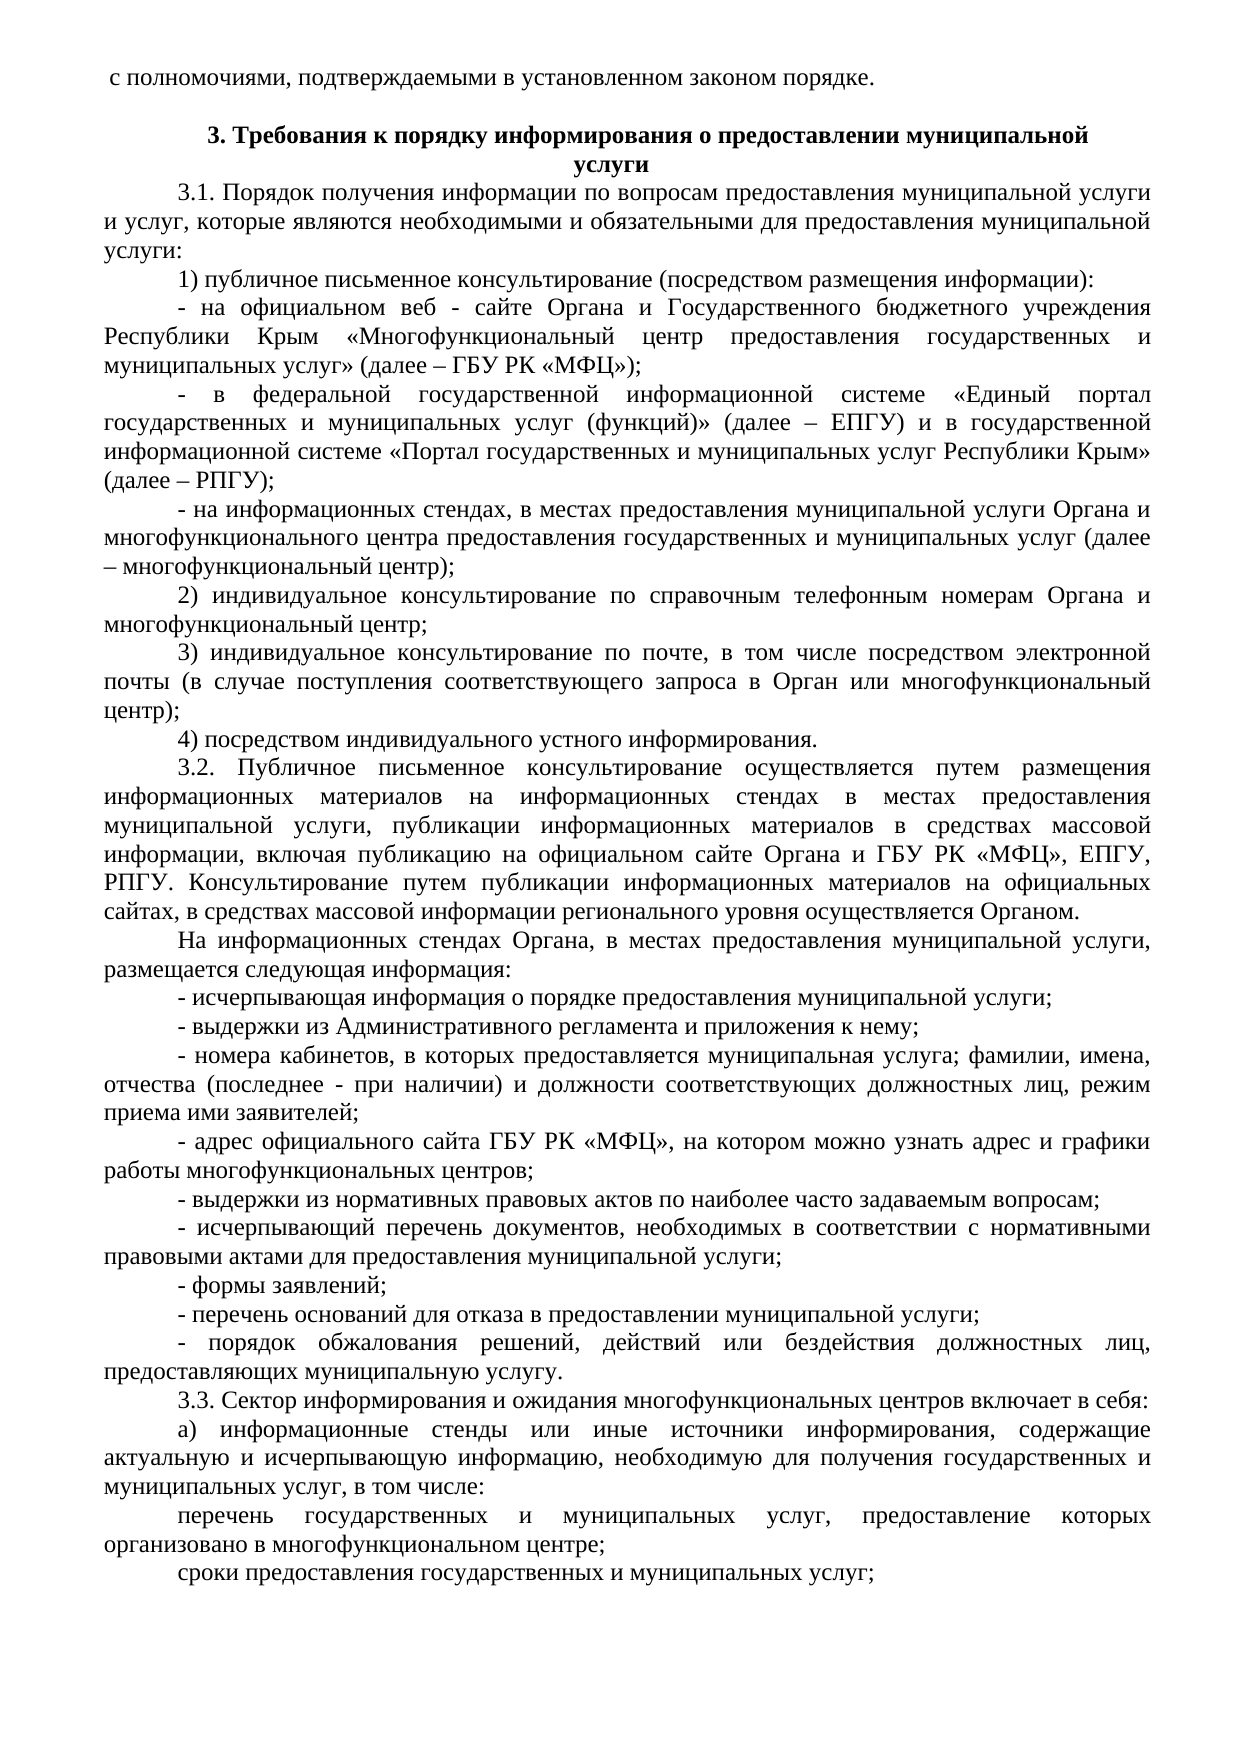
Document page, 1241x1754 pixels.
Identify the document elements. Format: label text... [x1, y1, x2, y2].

text - перечень оснований для отказа в предоставлении муниципальной услуги; [103, 1299, 1152, 1327]
text 4) посредством индивидуального устного информирования. [103, 724, 1152, 752]
text - на информационных стендах, в местах предоставления муниципальной услуги Органа и многофункционального центра предоставления государственных и муниципальных услуг (далее – многофункциональный центр); [103, 494, 1152, 580]
text а) информационные стенды или иные источники информирования, содержащие актуальную и исчерпывающую информацию, необходимую для получения государственных и муниципальных услуг, в том числе: [103, 1414, 1152, 1500]
text - номера кабинетов, в которых предоставляется муниципальная услуга; фамилии, имена, отчества (последнее - при наличии) и должности соответствующих должностных лиц, режим приема ими заявителей; [103, 1040, 1152, 1126]
text 3.2. Публичное письменное консультирование осуществляется путем размещения информационных материалов на информационных стендах в местах предоставления муниципальной услуги, публикации информационных материалов в средствах массовой информации, включая публикацию на официальном сайте Органа и ГБУ РК «МФЦ», ЕПГУ, РПГУ. Консультирование путем публикации информационных материалов на официальных сайтах, в средствах массовой информации регионального уровня осуществляется Органом. [103, 752, 1152, 925]
text - выдержки из нормативных правовых актов по наиболее часто задаваемым вопросам; [103, 1184, 1152, 1212]
text 3) индивидуальное консультирование по почте, в том числе посредством электронной почты (в случае поступления соответствующего запроса в Орган или многофункциональный центр); [103, 637, 1152, 724]
text - выдержки из Административного регламента и приложения к нему; [103, 1011, 1152, 1040]
text - в федеральной государственной информационной системе «Единый портал государственных и муниципальных услуг (функций)» (далее – ЕПГУ) и в государственной информационной системе «Портал государственных и муниципальных услуг Республики Крым» (далее – РПГУ); [103, 379, 1152, 494]
text - формы заявлений; [103, 1270, 1152, 1299]
text 3.1. Порядок получения информации по вопросам предоставления муниципальной услуги и услуг, которые являются необходимыми и обязательными для предоставления муниципальной услуги: [103, 177, 1152, 264]
text 2) индивидуальное консультирование по справочным телефонным номерам Органа и многофункциональный центр; [103, 580, 1152, 637]
text - исчерпывающая информация о порядке предоставления муниципальной услуги; [103, 982, 1152, 1011]
text - исчерпывающий перечень документов, необходимых в соответствии с нормативными правовыми актами для предоставления муниципальной услуги; [103, 1212, 1152, 1270]
text 1) публичное письменное консультирование (посредством размещения информации): [103, 264, 1152, 292]
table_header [104, 63, 1119, 177]
text 3.3. Сектор информирования и ожидания многофункциональных центров включает в себя: [103, 1385, 1152, 1414]
text - на официальном веб - сайте Органа и Государственного бюджетного учреждения Республики Крым «Многофункциональный центр предоставления государственных и муниципальных услуг» (далее – ГБУ РК «МФЦ»); [103, 292, 1152, 379]
text сроки предоставления государственных и муниципальных услуг; [103, 1557, 1152, 1586]
text На информационных стендах Органа, в местах предоставления муниципальной услуги, размещается следующая информация: [103, 925, 1152, 982]
text перечень государственных и муниципальных услуг, предоставление которых организовано в многофункциональном центре; [103, 1500, 1152, 1557]
text - порядок обжалования решений, действий или бездействия должностных лиц, предоставляющих муниципальную услугу. [103, 1327, 1152, 1385]
text - адрес официального сайта ГБУ РК «МФЦ», на котором можно узнать адрес и графики работы многофункциональных центров; [103, 1126, 1152, 1184]
